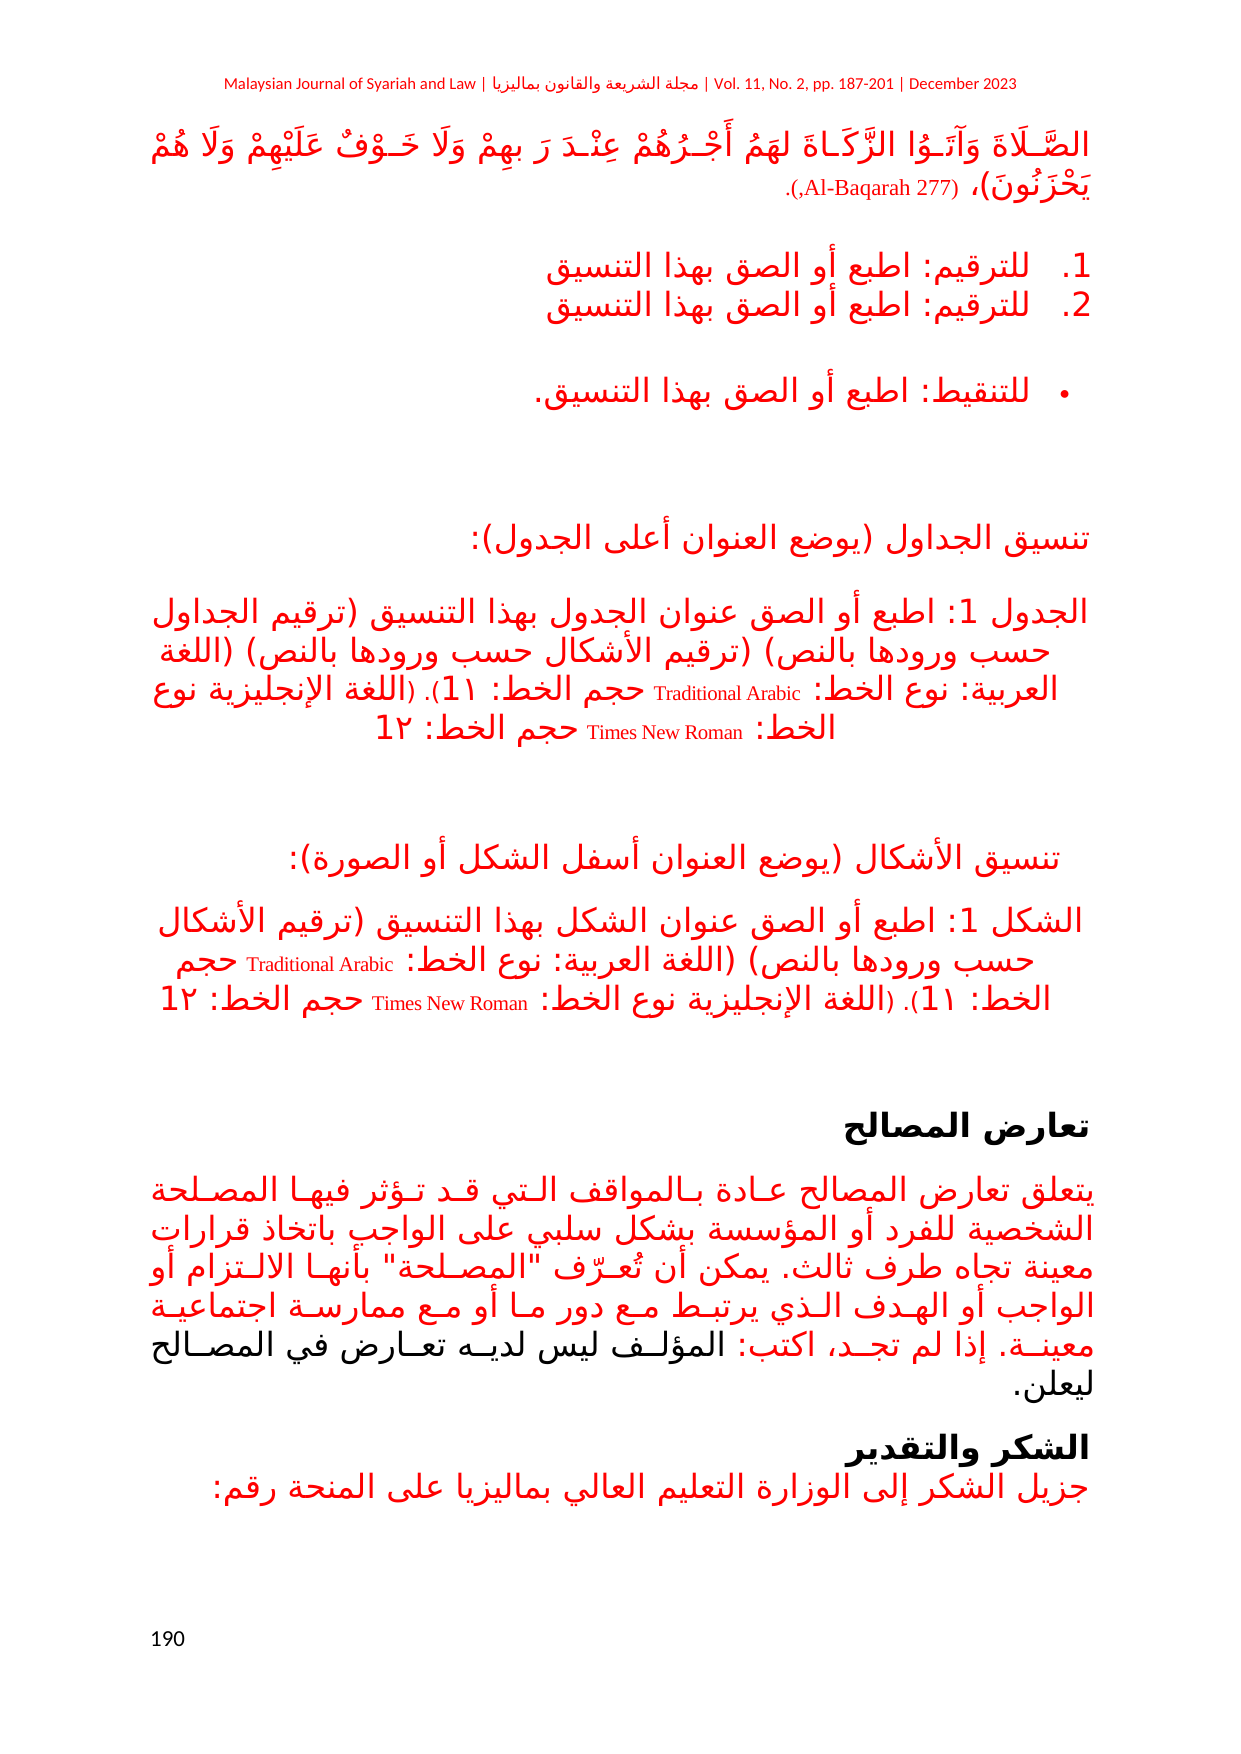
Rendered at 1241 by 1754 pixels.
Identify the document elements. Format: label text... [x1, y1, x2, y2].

text تعارض المصالح [150, 1106, 1090, 1145]
list للترقيم: اطبع أو الصق بهذا التنسيق [150, 285, 1061, 324]
text تنسيق الجداول (يوضع العنوان أعلى الجدول): [150, 521, 1090, 557]
text تنسيق الأشكال (يوضع العنوان أسفل الشكل أو الصورة): [150, 838, 1090, 877]
list للترقيم: اطبع أو الصق بهذا التنسيق [150, 246, 1061, 285]
text جزيل الشكر إلى الوزارة التعليم العالي بماليزيا على المنحة رقم: [150, 1467, 1090, 1506]
list للتنقيط: اطبع أو الصق بهذا التنسيق. [150, 372, 1061, 411]
text الشكر والتقدير [150, 1428, 1090, 1467]
text الجدول 1: اطبع أو الصق عنوان الجدول بهذا التنسيق (ترقيم الجداول حسب ورودها بالنص) (ترقيم الأشكال حسب ورودها بالنص) (اللغة العربية: نوع الخط: Traditional Arabic حجم الخط: 1١). (اللغة الإنجليزية نوع الخط: Times New Roman حجم الخط: 1٢ [150, 592, 1090, 748]
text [150, 126, 1090, 203]
text الشكل 1: اطبع أو الصق عنوان الشكل بهذا التنسيق (ترقيم الأشكال حسب ورودها بالنص) (اللغة العربية: نوع الخط: Traditional Arabic حجم الخط: 1١). (اللغة الإنجليزية نوع الخط: Times New Roman حجم الخط: 1٢ [150, 901, 1090, 1018]
text يتعلق تعارض المصالح عادة بالمواقف التي قد تؤثر فيها المصلحة الشخصية للفرد أو المؤسسة بشكل سلبي على الواجب باتخاذ قرارات معينة تجاه طرف ثالث. يمكن أن تُعرّف "المصلحة" بأنها الالتزام أو الواجب أو الهدف الذي يرتبط مع دور ما أو مع ممارسة اجتماعية معينة. إذا لم تجد، اكتب: المؤلف ليس لديه تعارض في المصالح ليعلن. [150, 1170, 1095, 1403]
